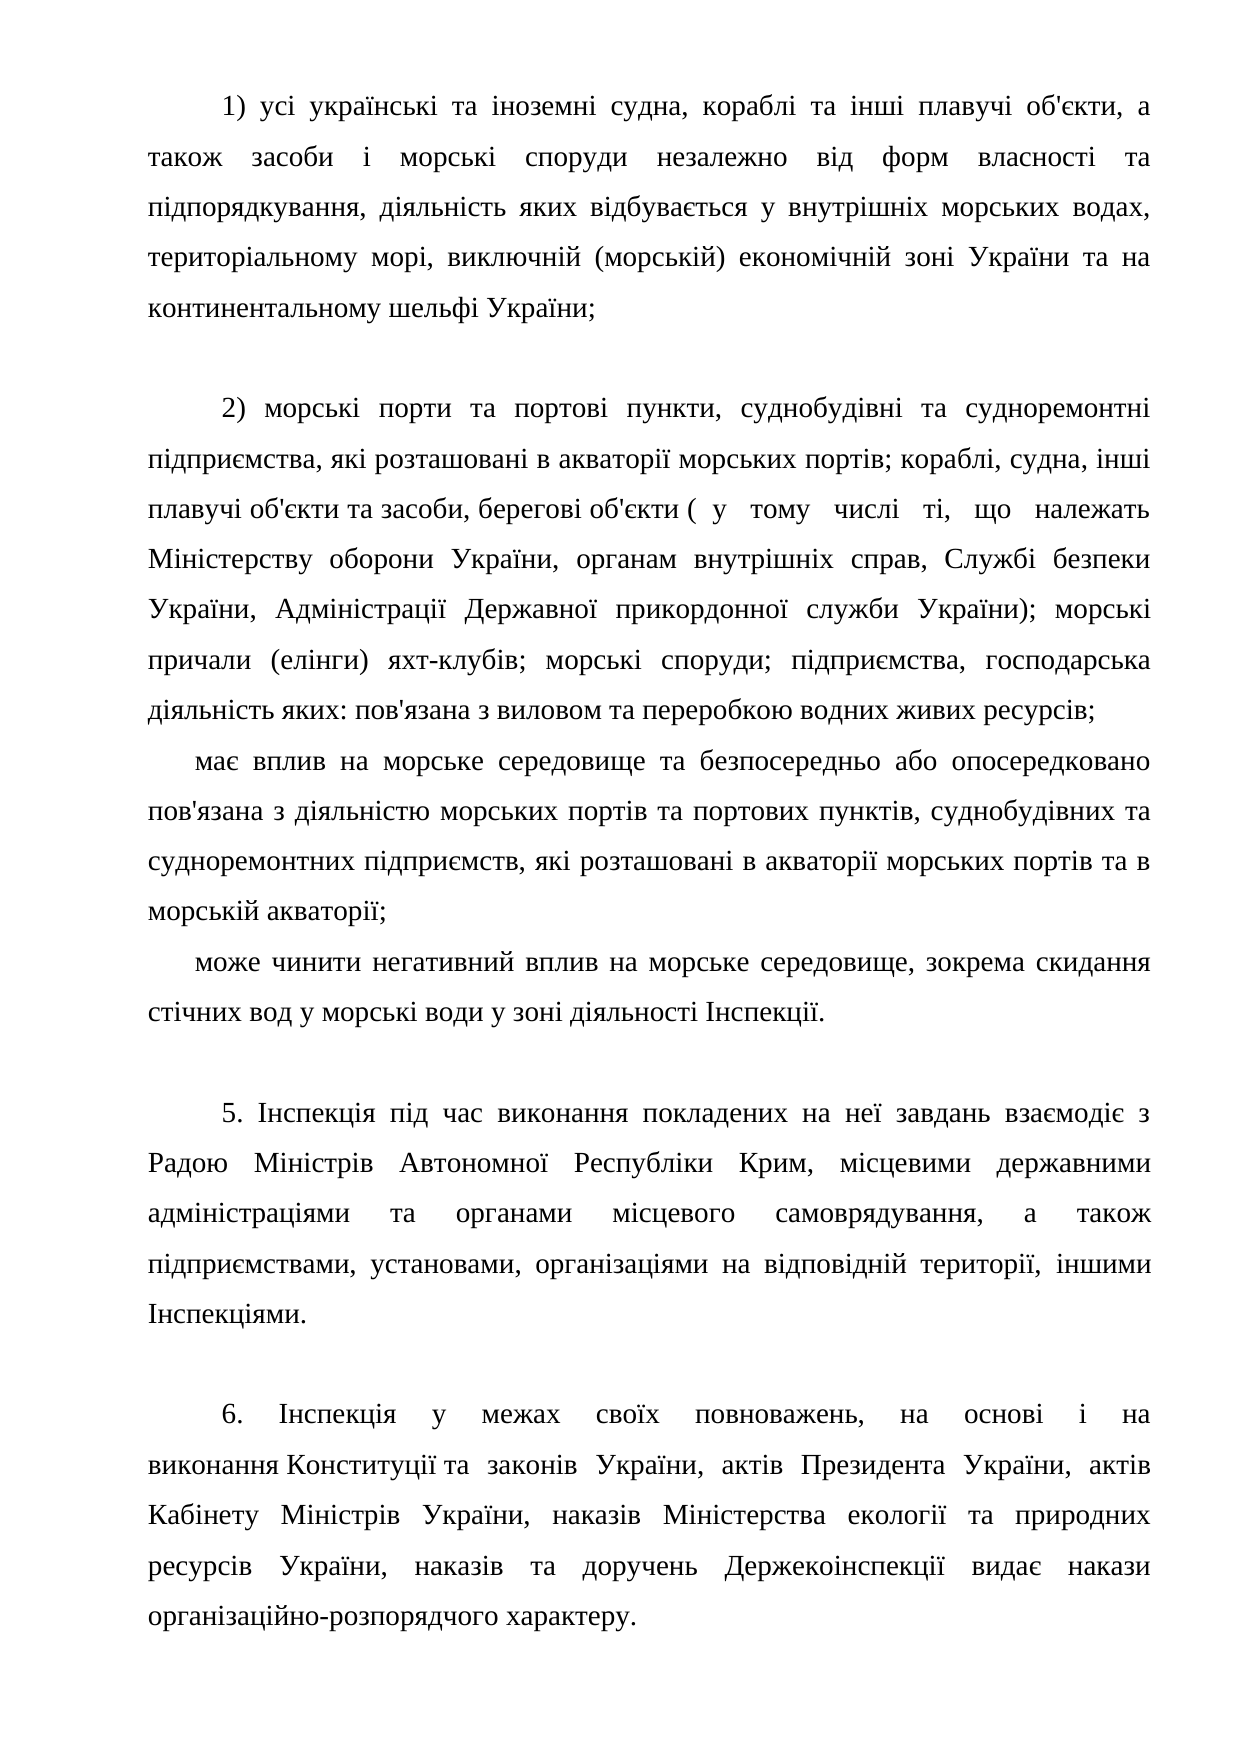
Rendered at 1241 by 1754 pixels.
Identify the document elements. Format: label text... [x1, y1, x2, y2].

text 5. Інспекція під час виконання покладених на неї завдань взаємодіє з Радою Міністрів Автономної Республіки Крим, місцевими державними адміністраціями та органами місцевого самоврядування, а також підприємствами, установами, організаціями на відповідній території, іншими Інспекціями. [148, 1095, 1152, 1329]
text може чинити негативний вплив на морське середовище, зокрема скидання стічних вод у морські води у зоні діяльності Інспекції. [148, 944, 1152, 1028]
text 1) усі українські та іноземні судна, кораблі та інші плавучі об'єкти, а також засоби і морські споруди незалежно від форм власності та підпорядкування, діяльність яких відбувається у внутрішніх морських водах, територіальному морі, виключній (морській) економічній зоні України та на континентальному шельфі України; [148, 88, 1152, 323]
text 6. Інспекція у межах своїх повноважень, на основі і на виконання Конституції та законів України, актів Президента України, актів Кабінету Міністрів України, наказів Міністерства екології та природних ресурсів України, наказів та доручень Держекоінспекції видає накази організаційно-розпорядчого характеру. [148, 1397, 1152, 1631]
text має вплив на морське середовище та безпосередньо або опосередковано пов'язана з діяльністю морських портів та портових пунктів, суднобудівних та судноремонтних підприємств, які розташовані в акваторії морських портів та в морській акваторії; [148, 743, 1152, 927]
text 2) морські порти та портові пункти, суднобудівні та судноремонтні підприємства, які розташовані в акваторії морських портів; кораблі, судна, інші плавучі об'єкти та засоби, берегові об'єкти ( у тому числі ті, що належать Міністерству оборони України, органам внутрішніх справ, Службі безпеки України, Адміністрації Державної прикордонної служби України); морські причали (елінги) яхт-клубів; морські споруди; підприємства, господарська діяльність яких: пов'язана з виловом та переробкою водних живих ресурсів; [148, 390, 1152, 726]
